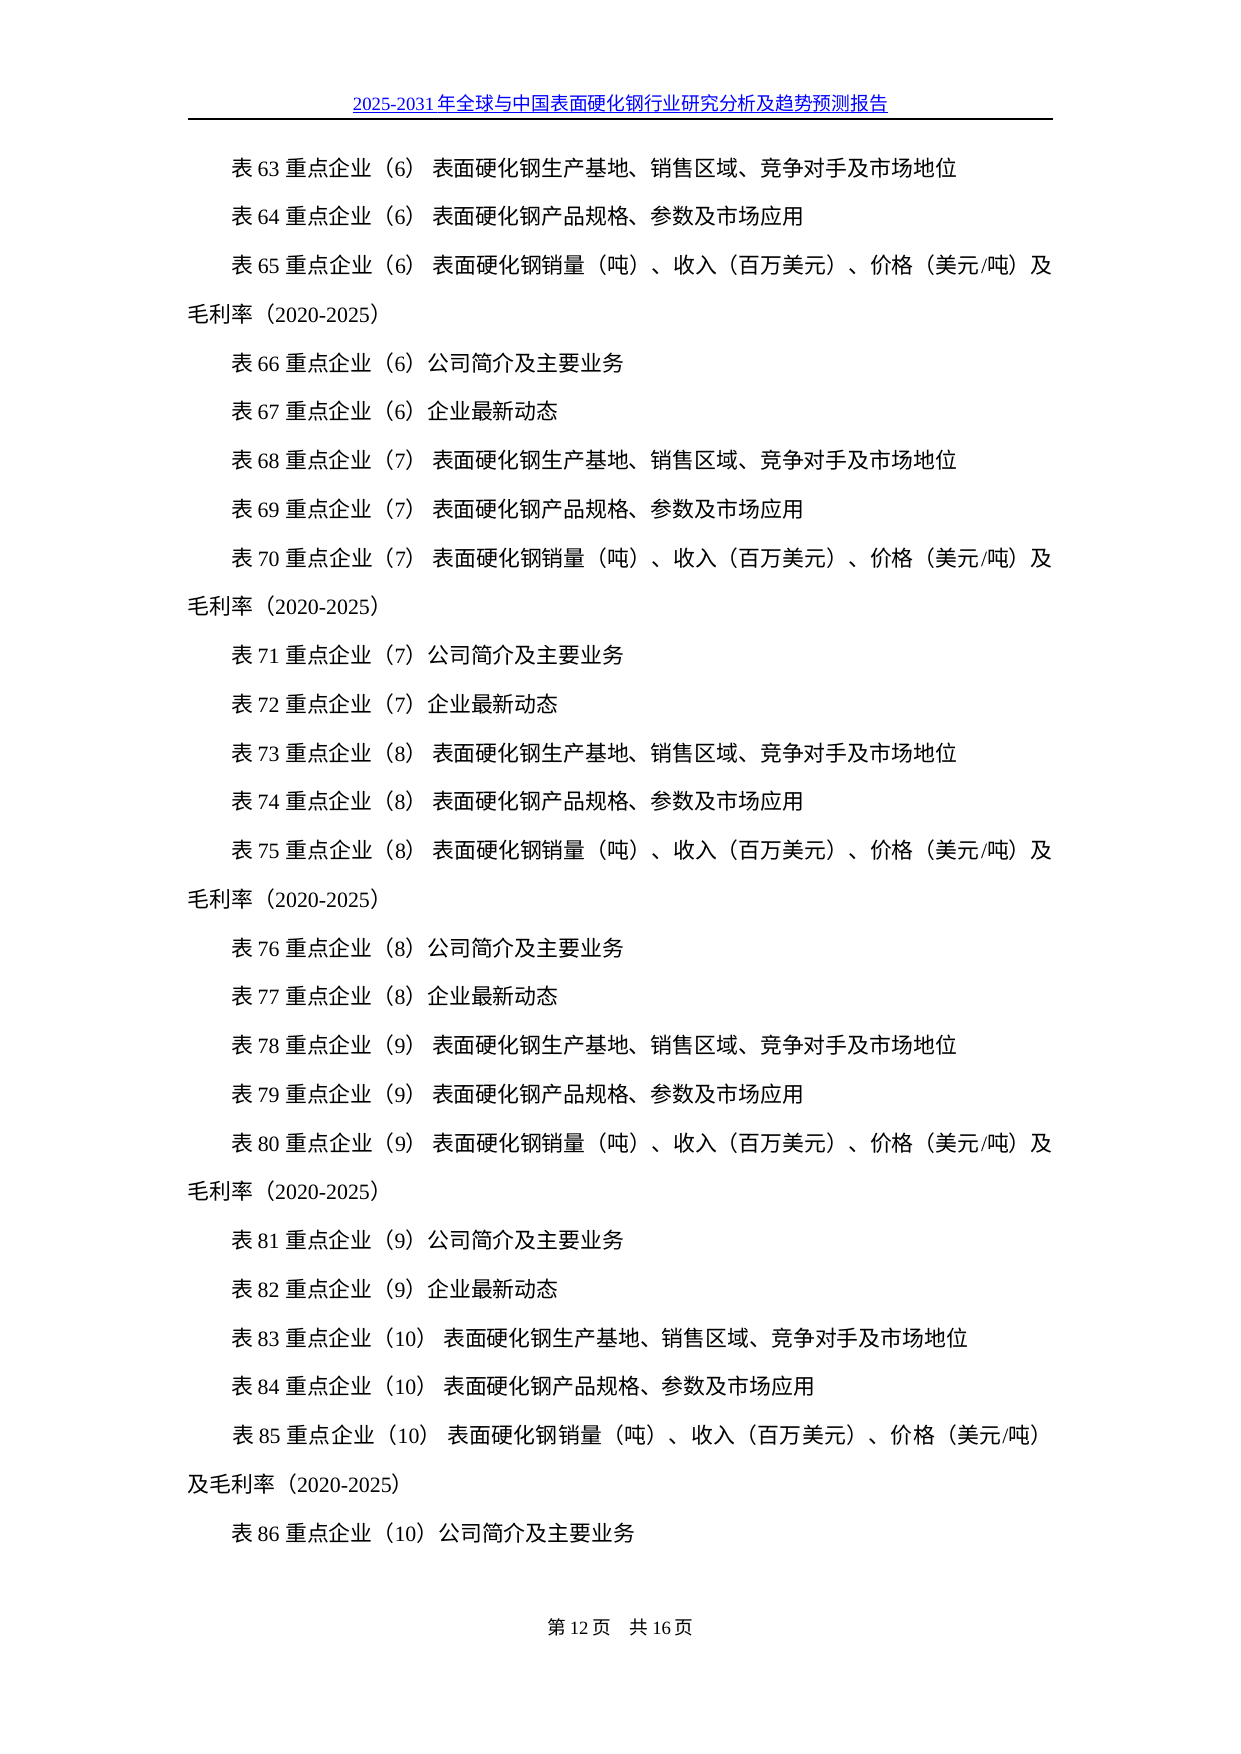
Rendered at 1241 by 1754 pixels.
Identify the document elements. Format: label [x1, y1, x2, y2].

text [187, 150, 1053, 1548]
